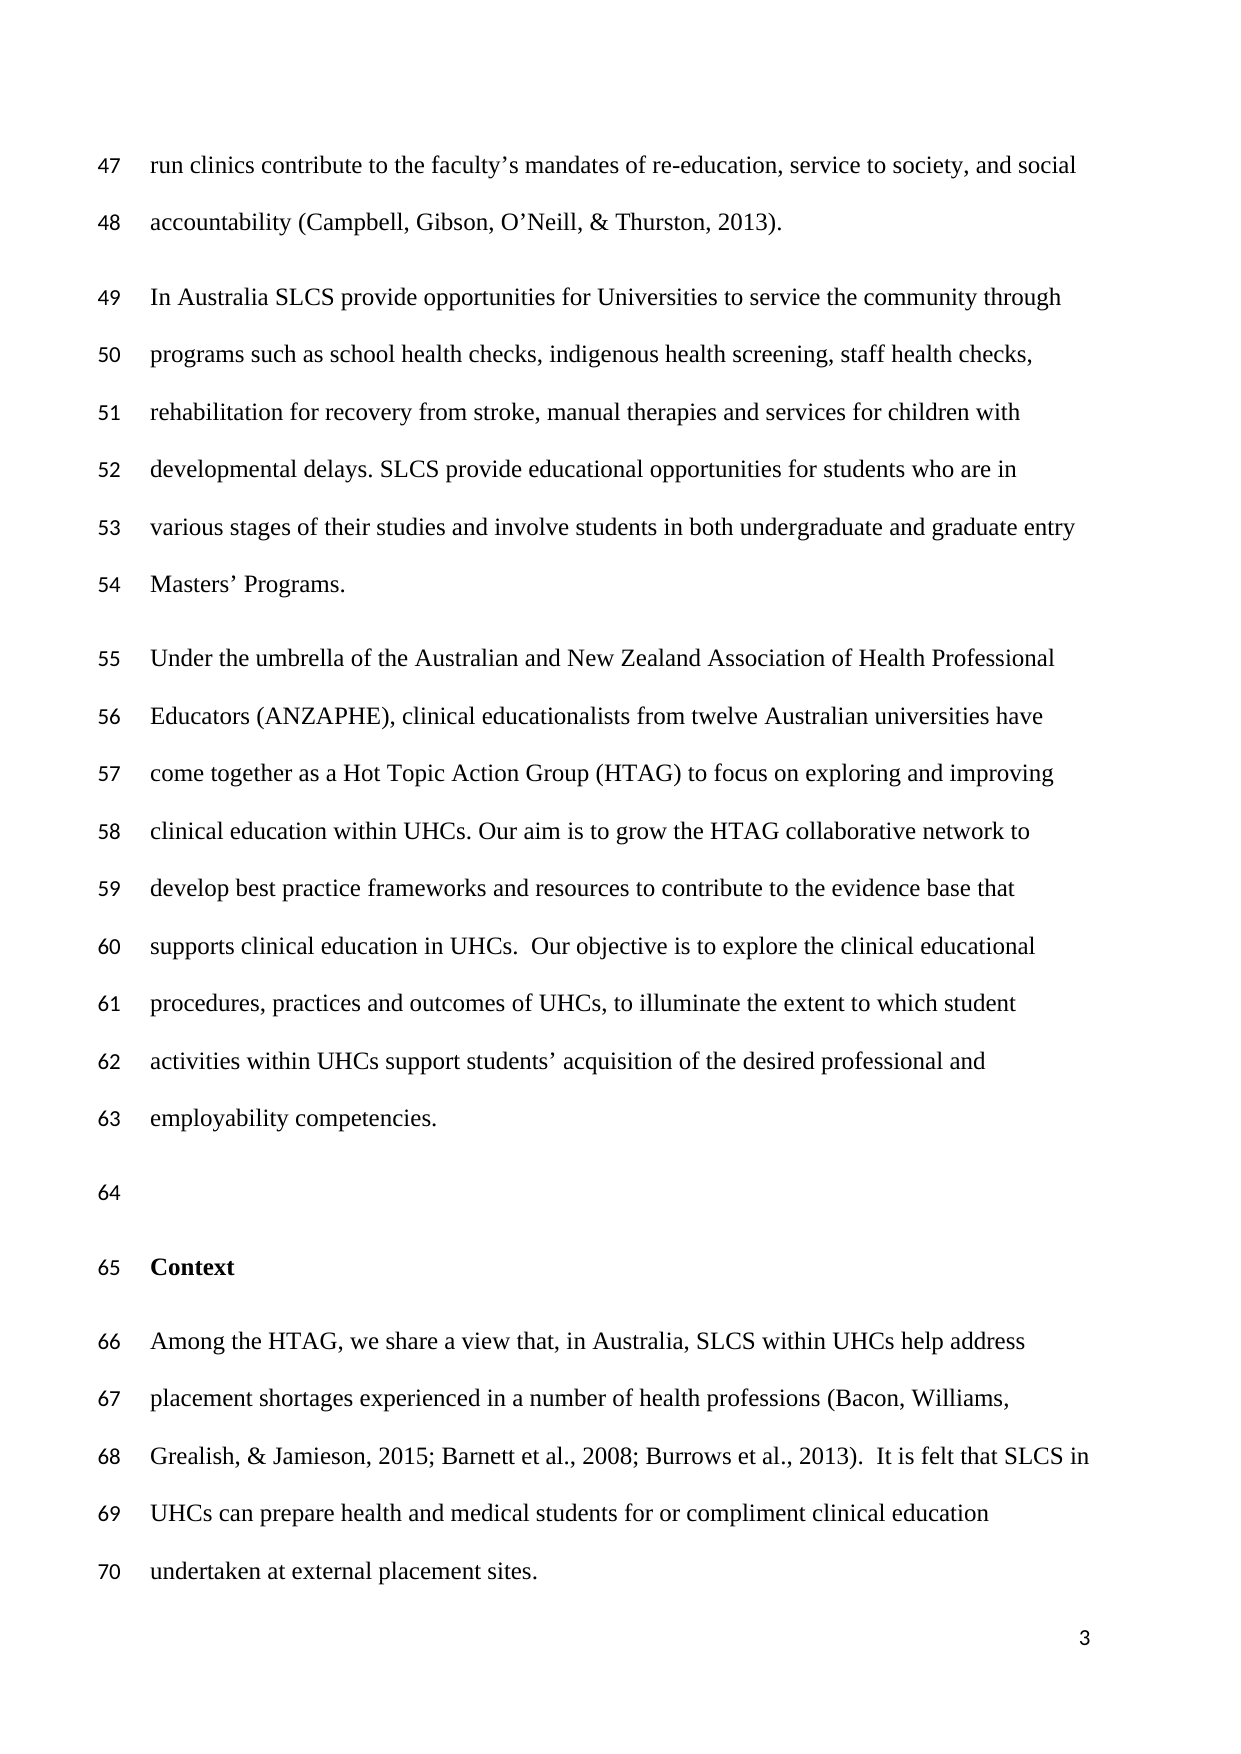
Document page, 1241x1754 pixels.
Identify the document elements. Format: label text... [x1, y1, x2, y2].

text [150, 150, 1090, 236]
text Under the umbrella of the Australian and New Zealand Association of Health Professional Educators (ANZAPHE), clinical educationalists from twelve Australian universities have come together as a Hot Topic Action Group (HTAG) to focus on exploring and improving clinical education within UHCs. Our aim is to grow the HTAG collaborative network to develop best practice frameworks and resources to contribute to the evidence base that supports clinical education in UHCs. Our objective is to explore the clinical educational procedures, practices and outcomes of UHCs, to illuminate the extent to which student activities within UHCs support students’ acquisition of the desired professional and employability competencies. [150, 643, 1090, 1132]
text In Australia SLCS provide opportunities for Universities to service the community through programs such as school health checks, indigenous health screening, staff health checks, rehabilitation for recovery from stroke, manual therapies and services for children with developmental delays. SLCS provide educational opportunities for students who are in various stages of their studies and involve students in both undergraduate and graduate entry Masters’ Programs. [150, 282, 1090, 598]
text Context [150, 1252, 1090, 1280]
text Among the HTAG, we share a view that, in Australia, SLCS within UHCs help address placement shortages experienced in a number of health professions (Bacon, Williams, Grealish, & Jamieson, 2015; Barnett et al., 2008; Burrows et al., 2013). It is felt that SLCS in UHCs can prepare health and medical students for or compliment clinical education undertaken at external placement sites. [150, 1326, 1090, 1584]
